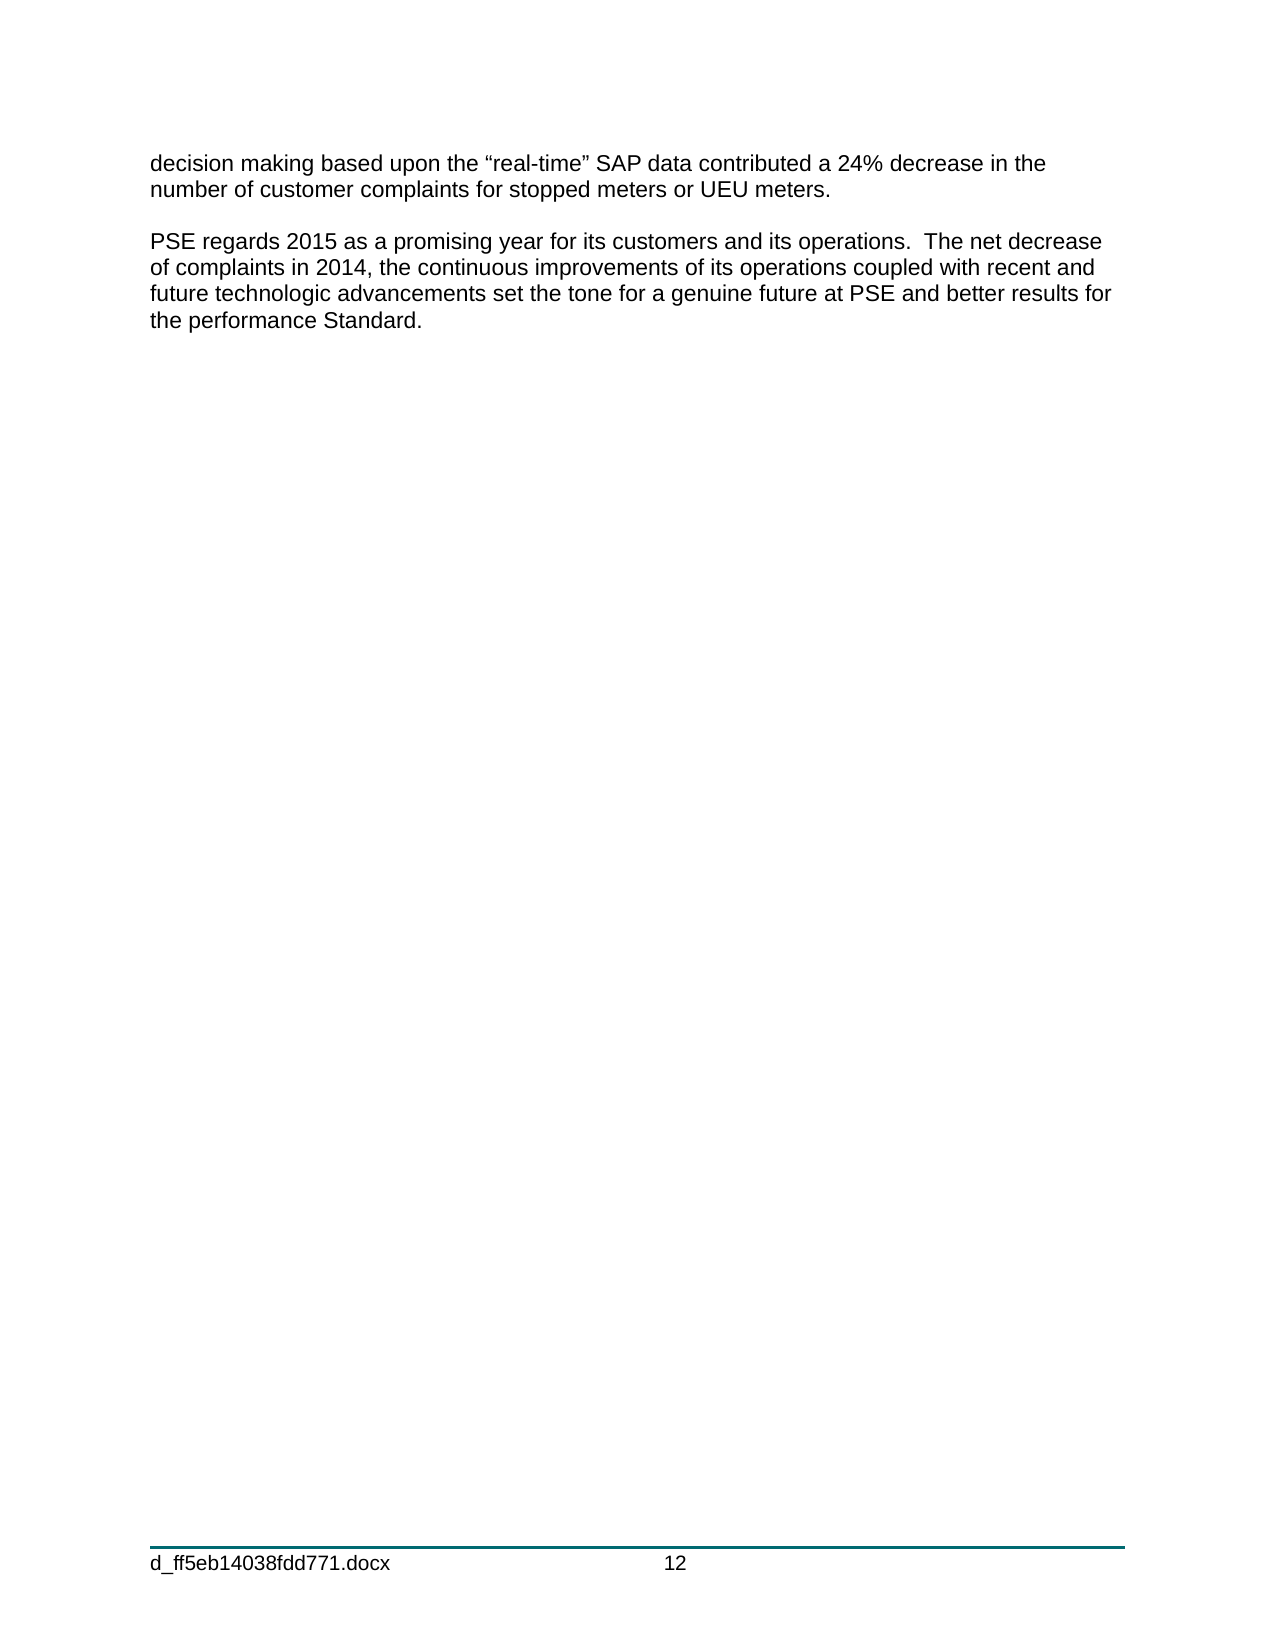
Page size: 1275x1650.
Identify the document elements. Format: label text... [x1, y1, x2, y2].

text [150, 150, 1125, 203]
text PSE regards 2015 as a promising year for its customers and its operations. The net decrease of complaints in 2014, the continuous improvements of its operations coupled with recent and future technologic advancements set the tone for a genuine future at PSE and better results for the performance Standard. [150, 228, 1125, 333]
